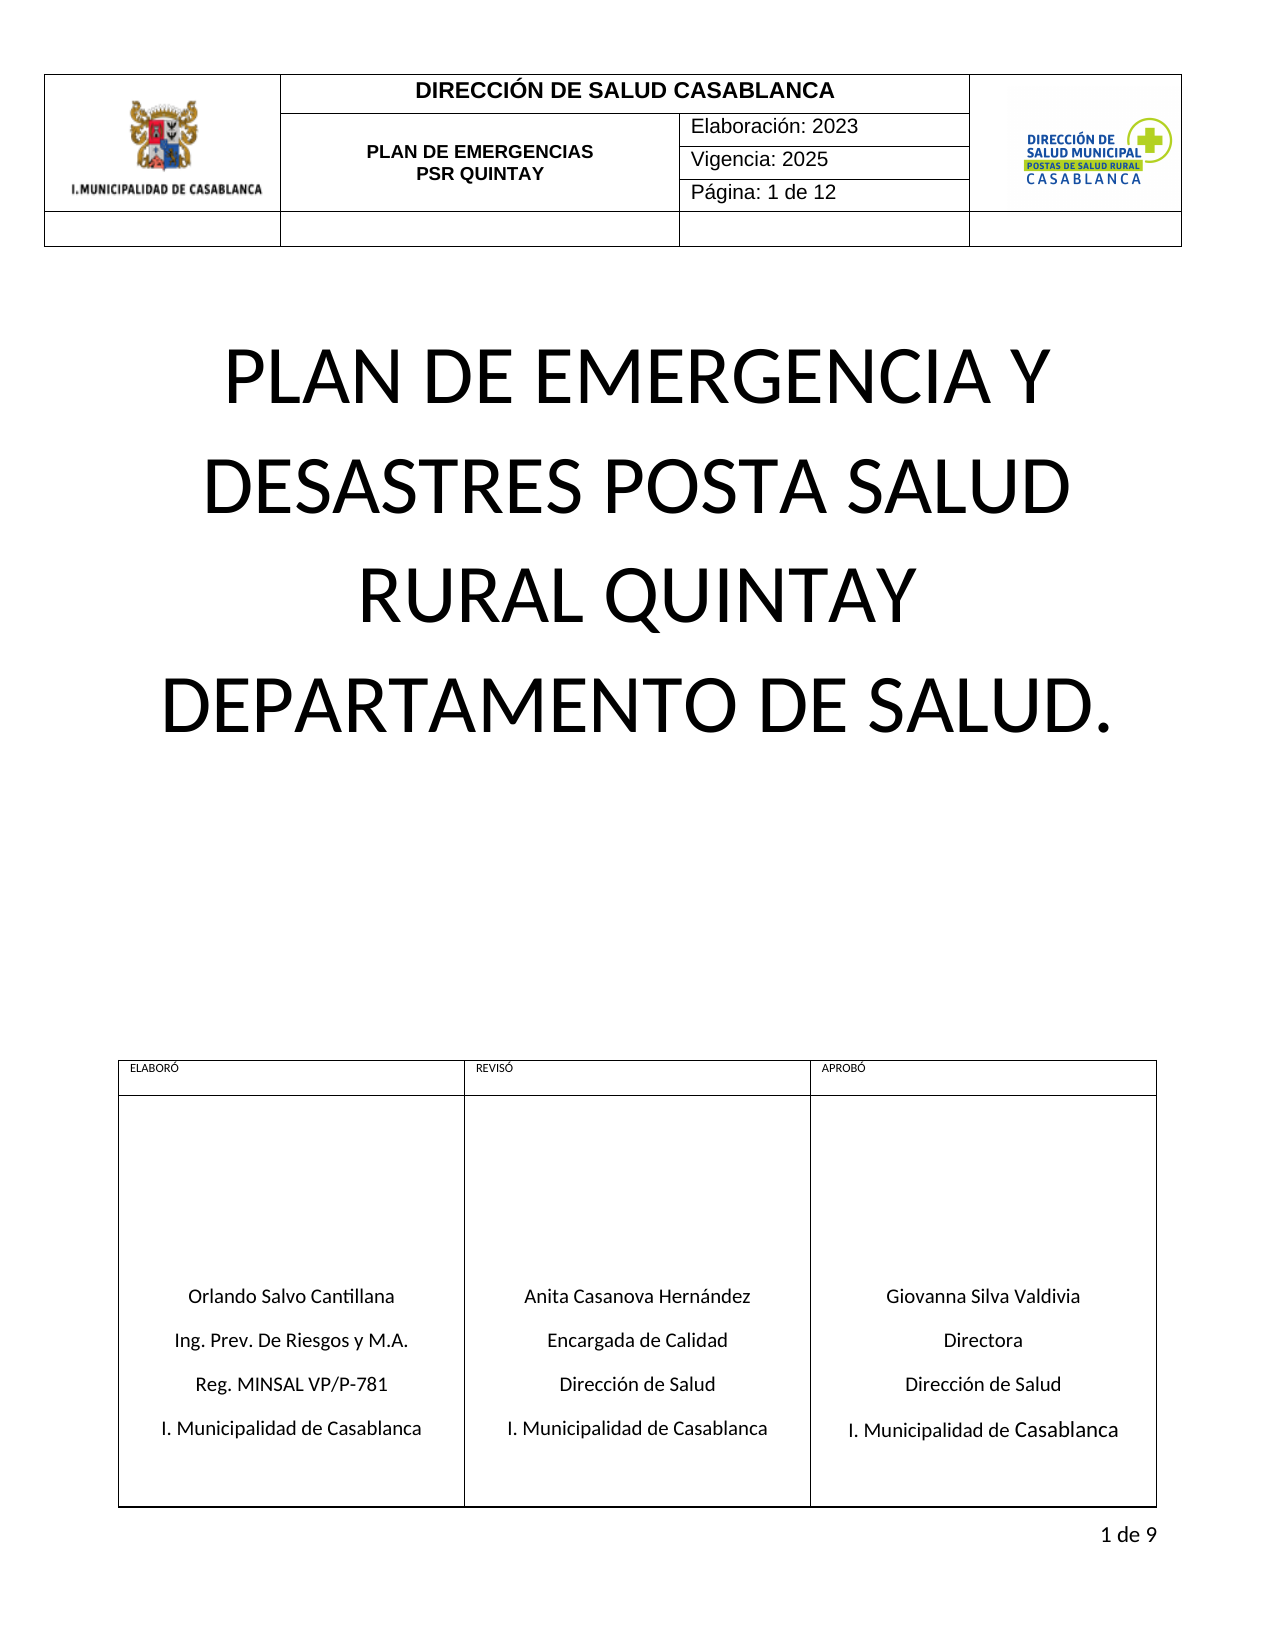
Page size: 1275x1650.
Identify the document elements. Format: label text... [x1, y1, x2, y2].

table_cell Anita Casanova Hernández Encargada de Calidad Dirección de Salud I. Municipalidad de Casablanca [465, 1096, 810, 1506]
table_cell Orlando Salvo Cantillana Ing. Prev. De Riesgos y M.A. Reg. MINSAL VP/P-781 I. Municipalidad de Casablanca [119, 1096, 464, 1506]
text PLAN DE EMERGENCIA Y DESASTRES POSTA SALUD RURAL QUINTAY DEPARTAMENTO DE SALUD. [118, 322, 1157, 754]
table_header APROBÓ [811, 1061, 1156, 1095]
table_header REVISÓ [465, 1061, 810, 1095]
picture [1007, 86, 1181, 211]
picture [1007, 212, 1181, 216]
picture [1182, 86, 1189, 216]
picture [66, 87, 265, 202]
table_header ELABORÓ [119, 1061, 464, 1095]
table_cell Giovanna Silva Valdivia Directora Dirección de Salud I. Municipalidad de Casablanca [811, 1096, 1156, 1506]
